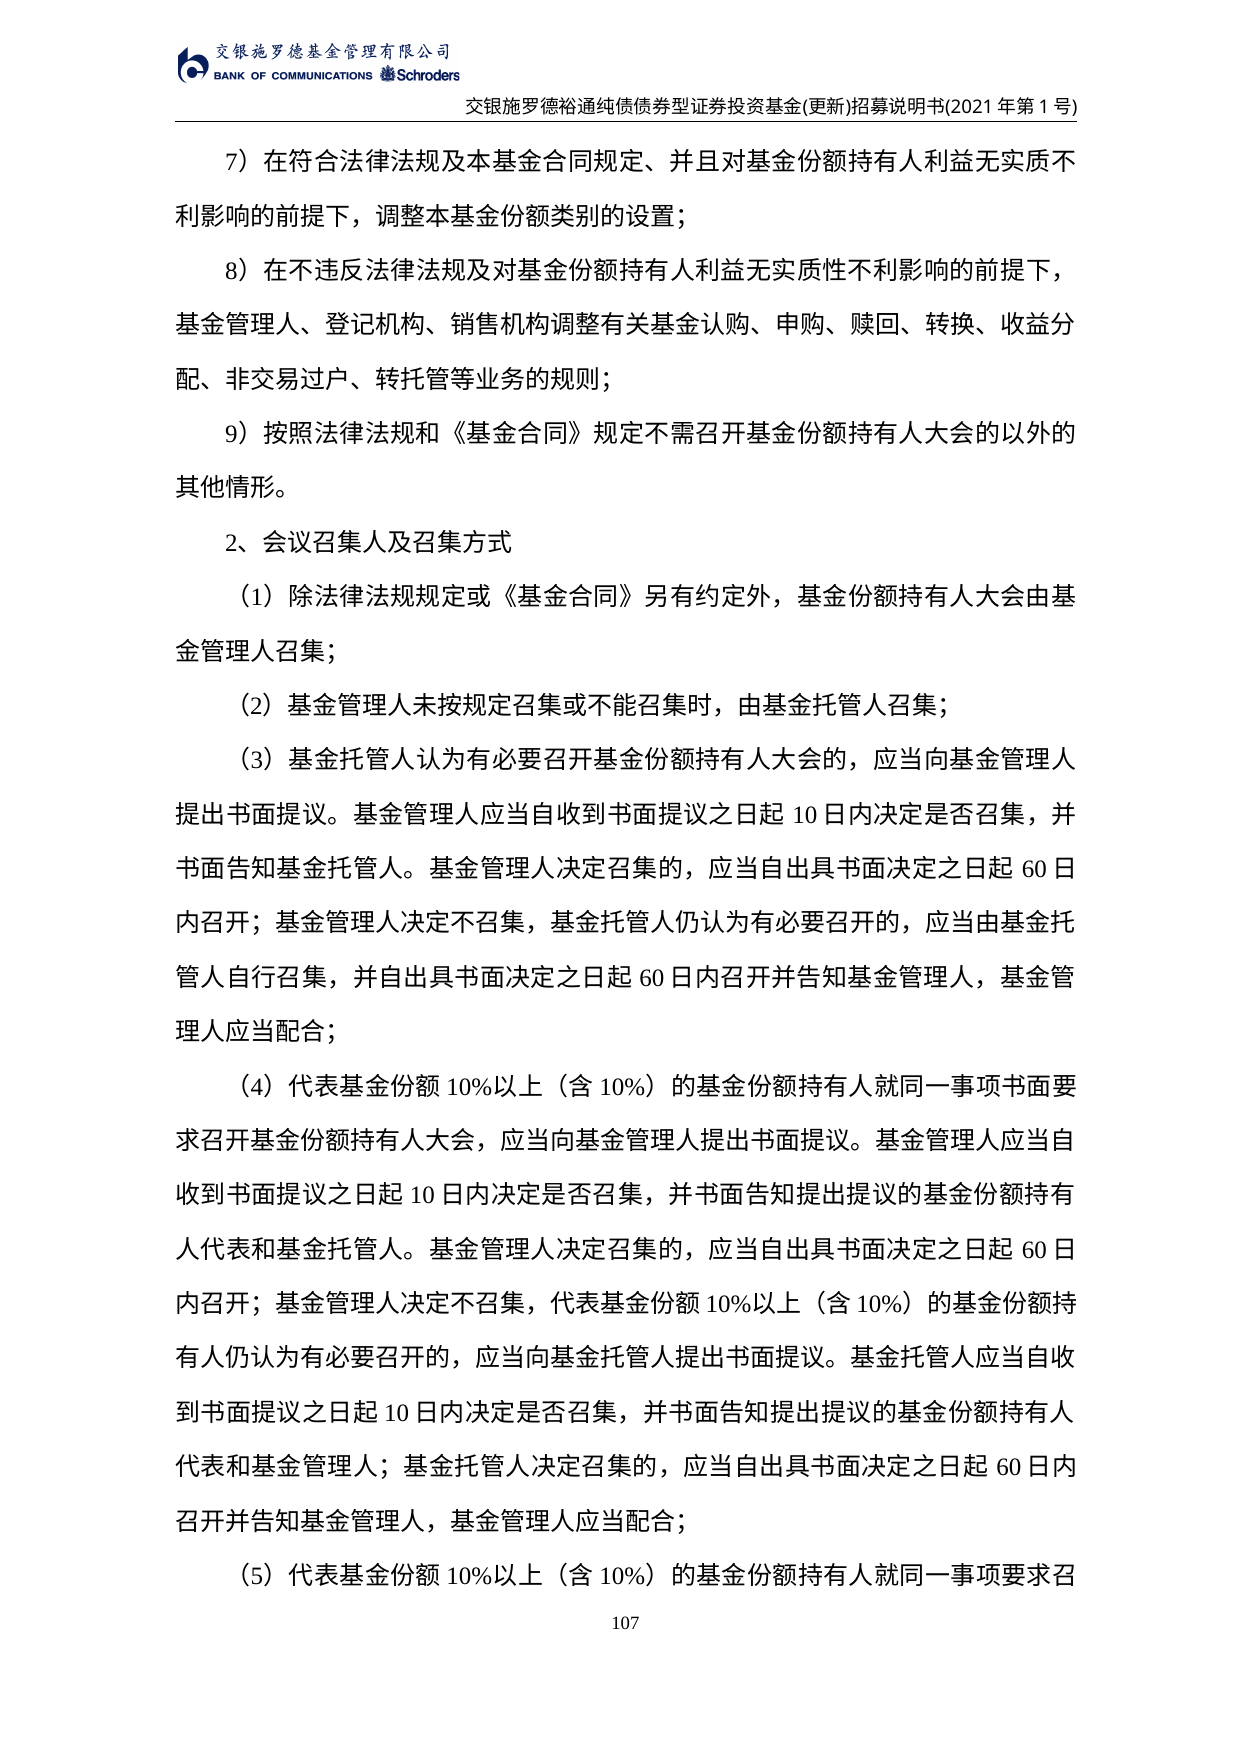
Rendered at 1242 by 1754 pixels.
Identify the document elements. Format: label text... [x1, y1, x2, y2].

text 9）按照法律法规和《基金合同》规定不需召开基金份额持有人大会的以外的其他情形。 [175, 413, 1077, 504]
text （2）基金管理人未按规定召集或不能召集时，由基金托管人召集； [175, 685, 1077, 722]
text 7）在符合法律法规及本基金合同规定、并且对基金份额持有人利益无实质不利影响的前提下，调整本基金份额类别的设置； [175, 142, 1077, 232]
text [175, 1555, 1077, 1592]
text 8）在不违反法律法规及对基金份额持有人利益无实质性不利影响的前提下，基金管理人、登记机构、销售机构调整有关基金认购、申购、赎回、转换、收益分配、非交易过户、转托管等业务的规则； [175, 250, 1077, 395]
text 2、会议召集人及召集方式 [175, 522, 1077, 558]
text （1）除法律法规规定或《基金合同》另有约定外，基金份额持有人大会由基金管理人召集； [175, 577, 1077, 667]
text （4）代表基金份额10%以上（含10%）的基金份额持有人就同一事项书面要求召开基金份额持有人大会，应当向基金管理人提出书面提议。基金管理人应当自收到书面提议之日起10日内决定是否召集，并书面告知提出提议的基金份额持有人代表和基金托管人。基金管理人决定召集的，应当自出具书面决定之日起60日内召开；基金管理人决定不召集，代表基金份额10%以上（含10%）的基金份额持有人仍认为有必要召开的，应当向基金托管人提出书面提议。基金托管人应当自收到书面提议之日起10日内决定是否召集，并书面告知提出提议的基金份额持有人代表和基金管理人；基金托管人决定召集的，应当自出具书面决定之日起60日内召开并告知基金管理人，基金管理人应当配合； [175, 1066, 1077, 1537]
text （3）基金托管人认为有必要召开基金份额持有人大会的，应当向基金管理人提出书面提议。基金管理人应当自收到书面提议之日起10日内决定是否召集，并书面告知基金托管人。基金管理人决定召集的，应当自出具书面决定之日起60日内召开；基金管理人决定不召集，基金托管人仍认为有必要召开的，应当由基金托管人自行召集，并自出具书面决定之日起60日内召开并告知基金管理人，基金管理人应当配合； [175, 740, 1077, 1048]
picture [178, 43, 460, 83]
